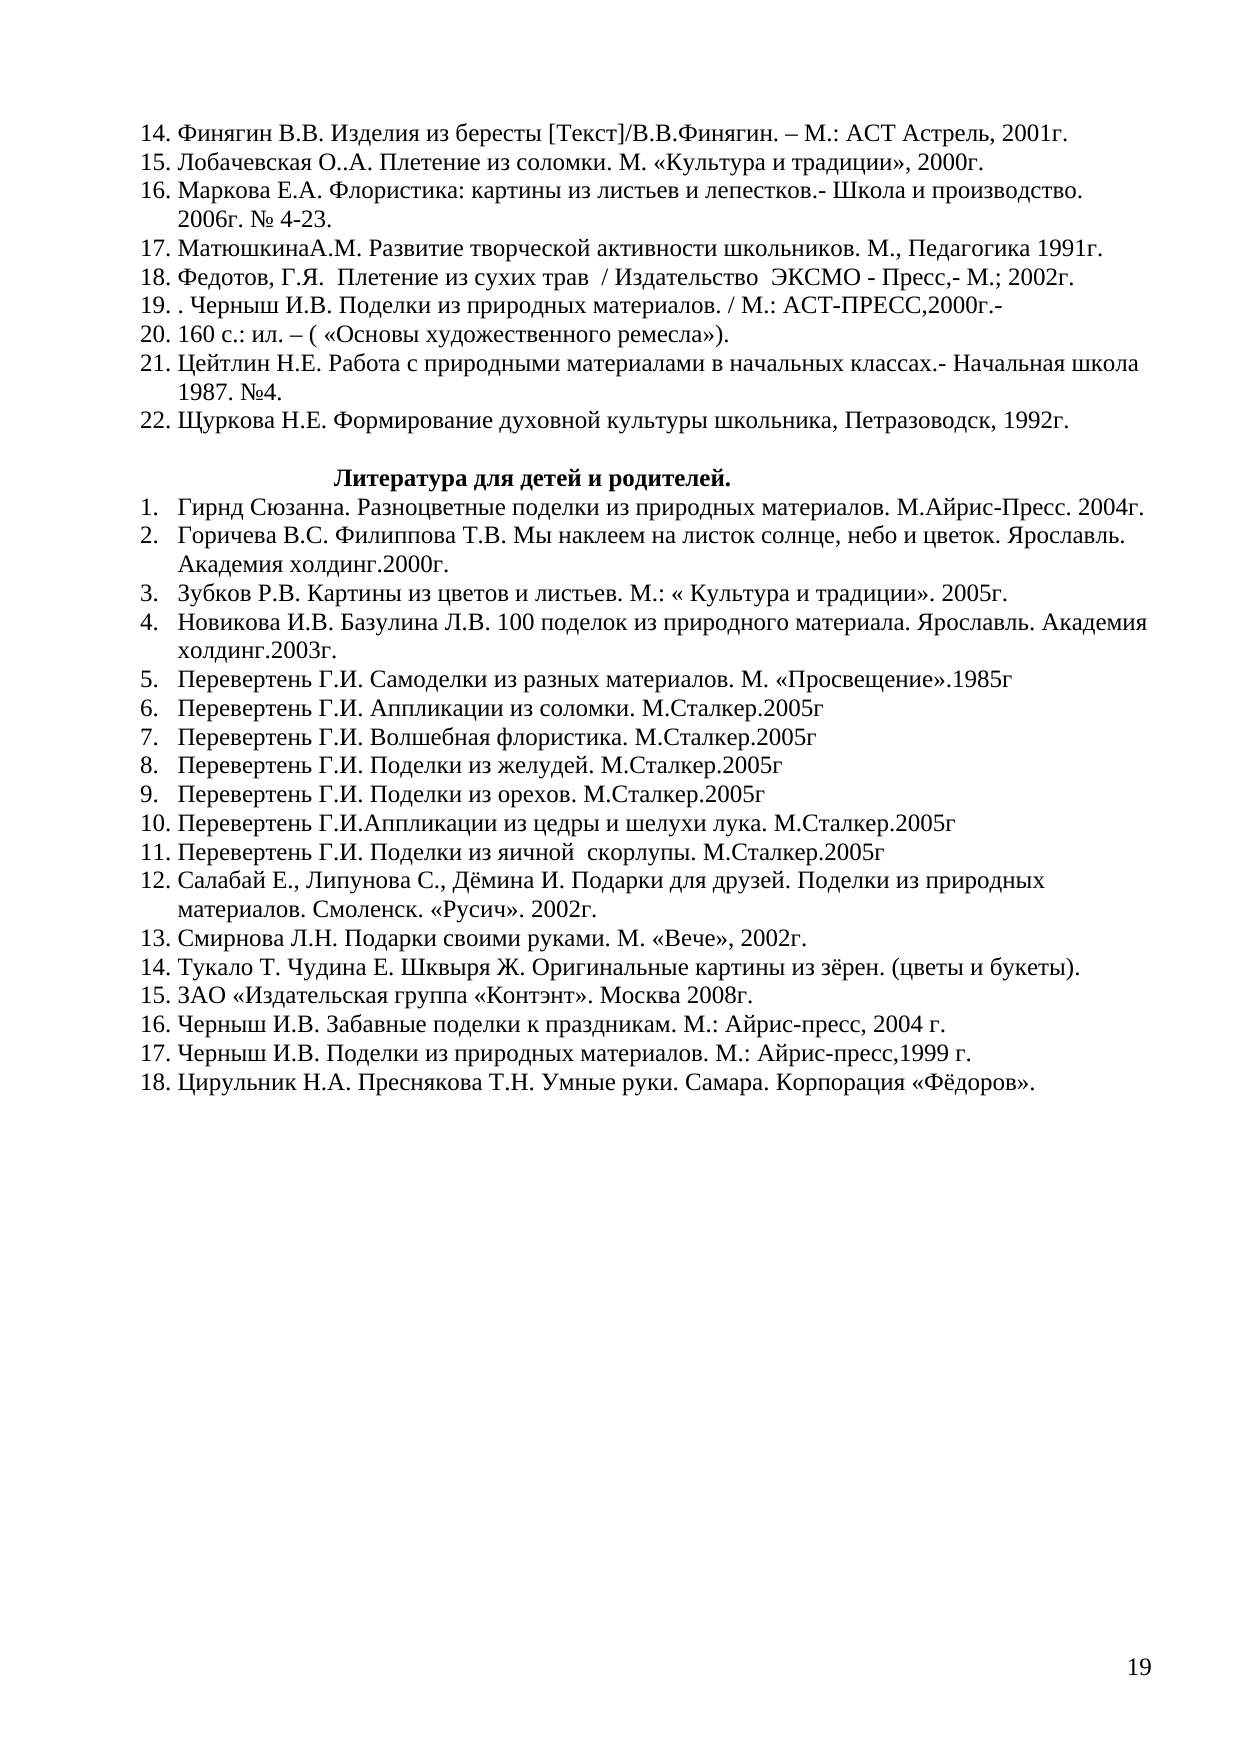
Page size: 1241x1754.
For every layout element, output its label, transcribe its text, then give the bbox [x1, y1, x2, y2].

list 160 с.: ил. – ( «Основы художественного ремесла»). [140, 319, 1152, 348]
list Черныш И.В. Поделки из природных материалов. М.: Айрис-пресс,1999 г. [140, 1038, 1152, 1067]
list . Черныш И.В. Поделки из природных материалов. / М.: АСТ-ПРЕСС,2000г.- [140, 291, 1152, 319]
list Маркова Е.А. Флористика: картины из листьев и лепестков.- Школа и производство. 2006г. № 4-23. [140, 176, 1152, 233]
text Литература для детей и родителей. [177, 463, 1152, 492]
list Финягин В.В. Изделия из бересты [Текст]/В.В.Финягин. – М.: АСТ Астрель, 2001г. [140, 118, 1152, 147]
list Лобачевская О..А. Плетение из соломки. М. «Культура и традиции», 2000г. [140, 147, 1152, 176]
list Перевертень Г.И. Самоделки из разных материалов. М. «Просвещение».1985г [140, 664, 1152, 693]
list Перевертень Г.И. Поделки из орехов. М.Сталкер.2005г [140, 779, 1152, 808]
list Перевертень Г.И. Аппликации из соломки. М.Сталкер.2005г [140, 693, 1152, 722]
list Горичева В.С. Филиппова Т.В. Мы наклеем на листок солнце, небо и цветок. Ярославль. Академия холдинг.2000г. [140, 521, 1152, 578]
list Гирнд Сюзанна. Разноцветные поделки из природных материалов. М.Айрис-Пресс. 2004г. [140, 492, 1152, 521]
list Перевертень Г.И. Поделки из яичной скорлупы. М.Сталкер.2005г [140, 837, 1152, 866]
list Смирнова Л.Н. Подарки своими руками. М. «Вече», 2002г. [140, 923, 1152, 952]
list Тукало Т. Чудина Е. Шквыря Ж. Оригинальные картины из зёрен. (цветы и букеты). [140, 952, 1152, 981]
list ЗАО «Издательская группа «Контэнт». Москва 2008г. [140, 981, 1152, 1009]
list Зубков Р.В. Картины из цветов и листьев. М.: « Культура и традиции». 2005г. [140, 578, 1152, 607]
list Перевертень Г.И.Аппликации из цедры и шелухи лука. М.Сталкер.2005г [140, 808, 1152, 837]
list Щуркова Н.Е. Формирование духовной культуры школьника, Петразоводск, 1992г. [140, 406, 1152, 434]
list Перевертень Г.И. Поделки из желудей. М.Сталкер.2005г [140, 751, 1152, 779]
list Федотов, Г.Я. Плетение из сухих трав / Издательство ЭКСМО - Пресс,- М.; 2002г. [140, 262, 1152, 291]
list Перевертень Г.И. Волшебная флористика. М.Сталкер.2005г [140, 722, 1152, 751]
list Цирульник Н.А. Преснякова Т.Н. Умные руки. Самара. Корпорация «Фёдоров». [140, 1067, 1152, 1096]
list Новикова И.В. Базулина Л.В. 100 поделок из природного материала. Ярославль. Академия холдинг.2003г. [140, 607, 1152, 664]
list Салабай Е., Липунова С., Дёмина И. Подарки для друзей. Поделки из природных материалов. Смоленск. «Русич». 2002г. [140, 866, 1152, 923]
list Цейтлин Н.Е. Работа с природными материалами в начальных классах.- Начальная школа 1987. №4. [140, 348, 1152, 406]
list Черныш И.В. Забавные поделки к праздникам. М.: Айрис-пресс, . [140, 1009, 1152, 1038]
list МатюшкинаА.М. Развитие творческой активности школьников. М., Педагогика 1991г. [140, 233, 1152, 262]
